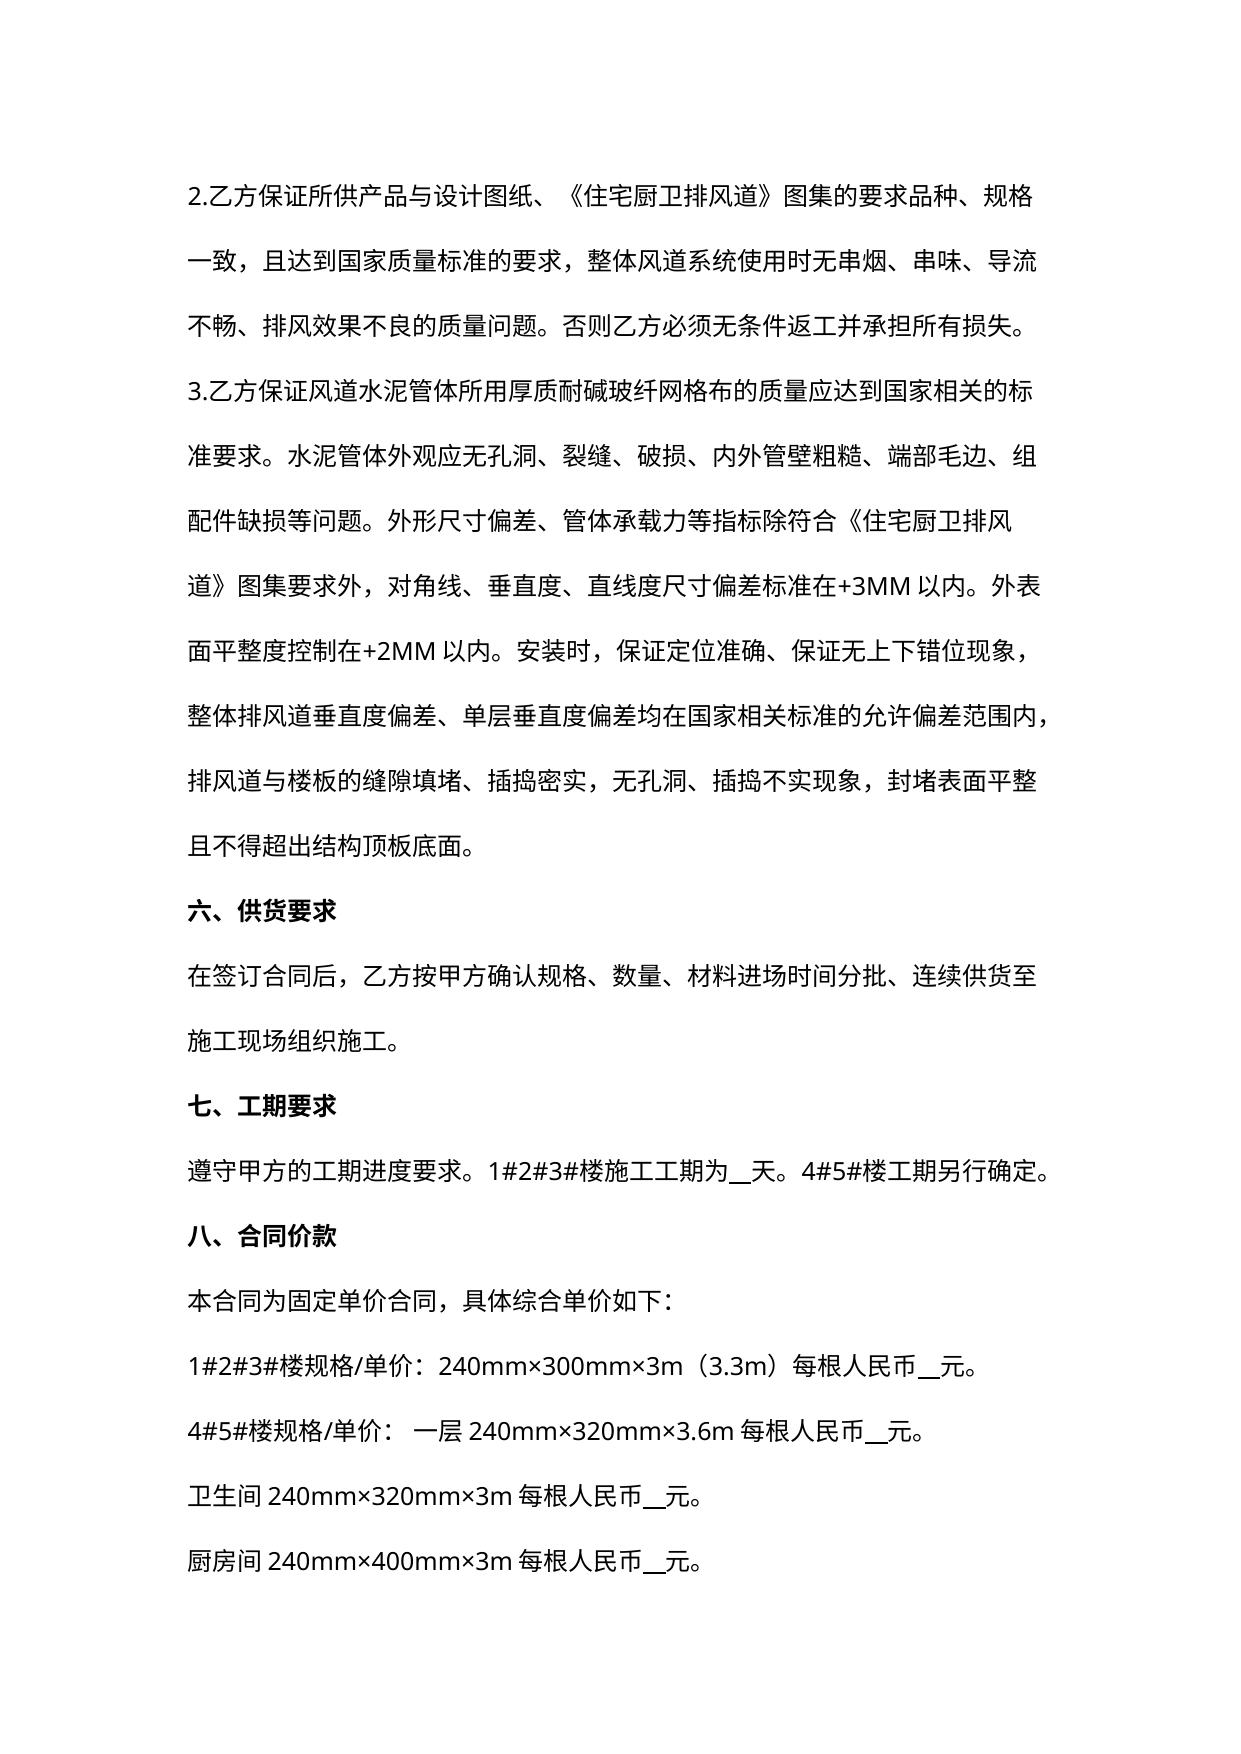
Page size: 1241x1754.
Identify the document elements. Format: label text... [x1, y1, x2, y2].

text 在签订合同后，乙方按甲方确认规格、数量、材料进场时间分批、连续供货至施工现场组织施工。 [187, 942, 1053, 1072]
text 厨房间240mm×400mm×3m每根人民币 元。 [187, 1527, 1053, 1592]
text 3.乙方保证风道水泥管体所用厚质耐碱玻纤网格布的质量应达到国家相关的标准要求。水泥管体外观应无孔洞、裂缝、破损、内外管壁粗糙、端部毛边、组配件缺损等问题。外形尺寸偏差、管体承载力等指标除符合《住宅厨卫排风道》图集要求外，对角线、垂直度、直线度尺寸偏差标准在+3MM以内。外表面平整度控制在+2MM以内。安装时，保证定位准确、保证无上下错位现象，整体排风道垂直度偏差、单层垂直度偏差均在国家相关标准的允许偏差范围内，排风道与楼板的缝隙填堵、插捣密实，无孔洞、插捣不实现象，封堵表面平整且不得超出结构顶板底面。 [187, 357, 1053, 877]
subtitle 六、供货要求 [187, 877, 1053, 942]
text 本合同为固定单价合同，具体综合单价如下： [187, 1267, 1053, 1332]
subtitle 七、工期要求 [187, 1072, 1053, 1137]
text 卫生间240mm×320mm×3m每根人民币 元。 [187, 1462, 1053, 1527]
text 遵守甲方的工期进度要求。1#2#3#楼施工工期为 天。4#5#楼工期另行确定。 [187, 1137, 1053, 1202]
text 1#2#3#楼规格/单价：240mm×300mm×3m（3.3m）每根人民币 元。 [187, 1332, 1053, 1397]
text 4#5#楼规格/单价： 一层240mm×320mm×3.6m每根人民币 元。 [187, 1397, 1053, 1462]
subtitle 八、合同价款 [187, 1202, 1053, 1267]
text 2.乙方保证所供产品与设计图纸、《住宅厨卫排风道》图集的要求品种、规格一致，且达到国家质量标准的要求，整体风道系统使用时无串烟、串味、导流不畅、排风效果不良的质量问题。否则乙方必须无条件返工并承担所有损失。 [187, 162, 1053, 357]
